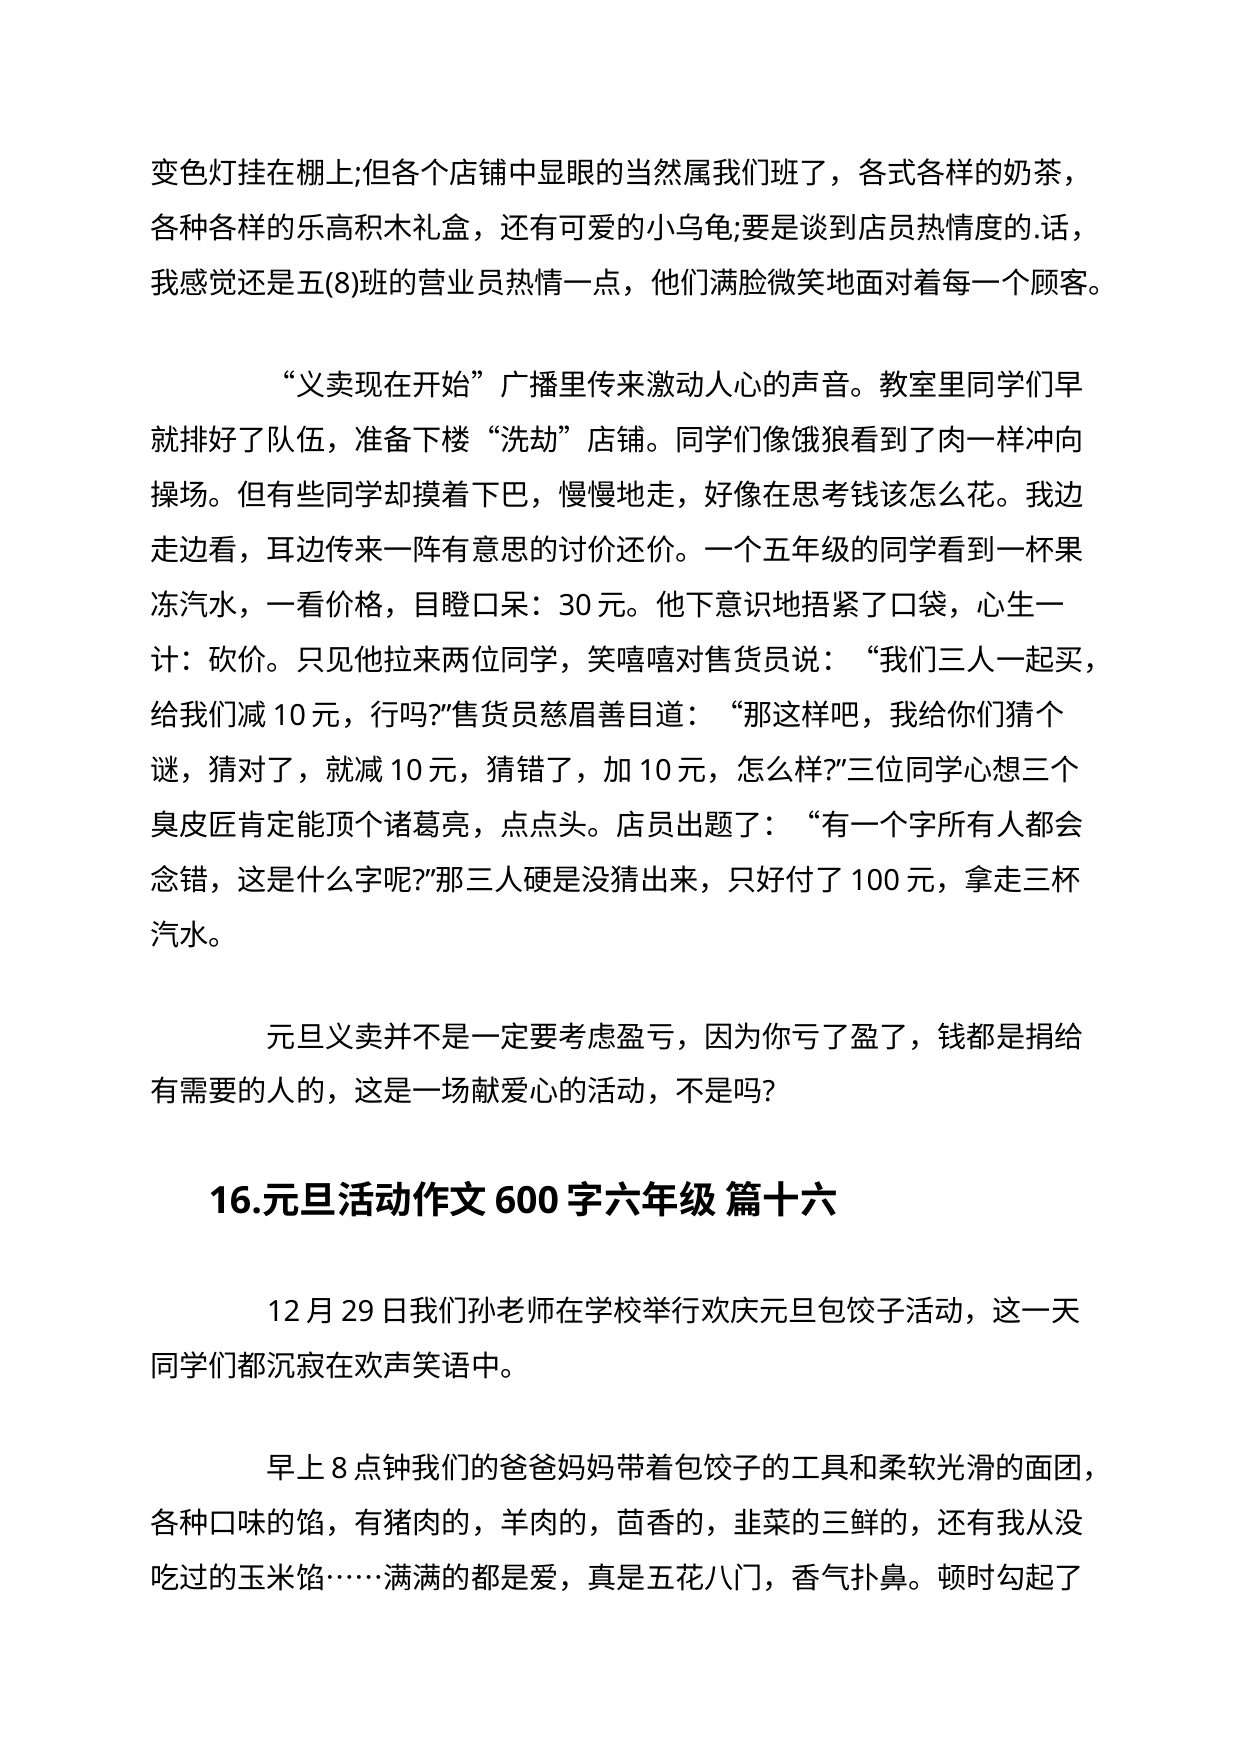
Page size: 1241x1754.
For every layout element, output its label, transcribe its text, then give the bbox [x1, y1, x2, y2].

text “义卖现在开始”广播里传来激动人心的声音。教室里同学们早就排好了队伍，准备下楼“洗劫”店铺。同学们像饿狼看到了肉一样冲向操场。但有些同学却摸着下巴，慢慢地走，好像在思考钱该怎么花。我边走边看，耳边传来一阵有意思的讨价还价。一个五年级的同学看到一杯果冻汽水，一看价格，目瞪口呆：30元。他下意识地捂紧了口袋，心生一计：砍价。只见他拉来两位同学，笑嘻嘻对售货员说：“我们三人一起买，给我们减10元，行吗?”售货员慈眉善目道：“那这样吧，我给你们猜个谜，猜对了，就减10元，猜错了，加10元，怎么样?”三位同学心想三个臭皮匠肯定能顶个诸葛亮，点点头。店员出题了：“有一个字所有人都会念错，这是什么字呢?”那三人硬是没猜出来，只好付了100元，拿走三杯汽水。 [150, 362, 1090, 954]
text 12月29日我们孙老师在学校举行欢庆元旦包饺子活动，这一天同学们都沉寂在欢声笑语中。 [150, 1288, 1090, 1385]
text 16.元旦活动作文600字六年级 篇十六 [150, 1170, 1090, 1224]
text 元旦义卖并不是一定要考虑盈亏，因为你亏了盈了，钱都是捐给有需要的人的，这是一场献爱心的活动，不是吗? [150, 1013, 1090, 1110]
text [150, 150, 1090, 302]
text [150, 1444, 1090, 1597]
